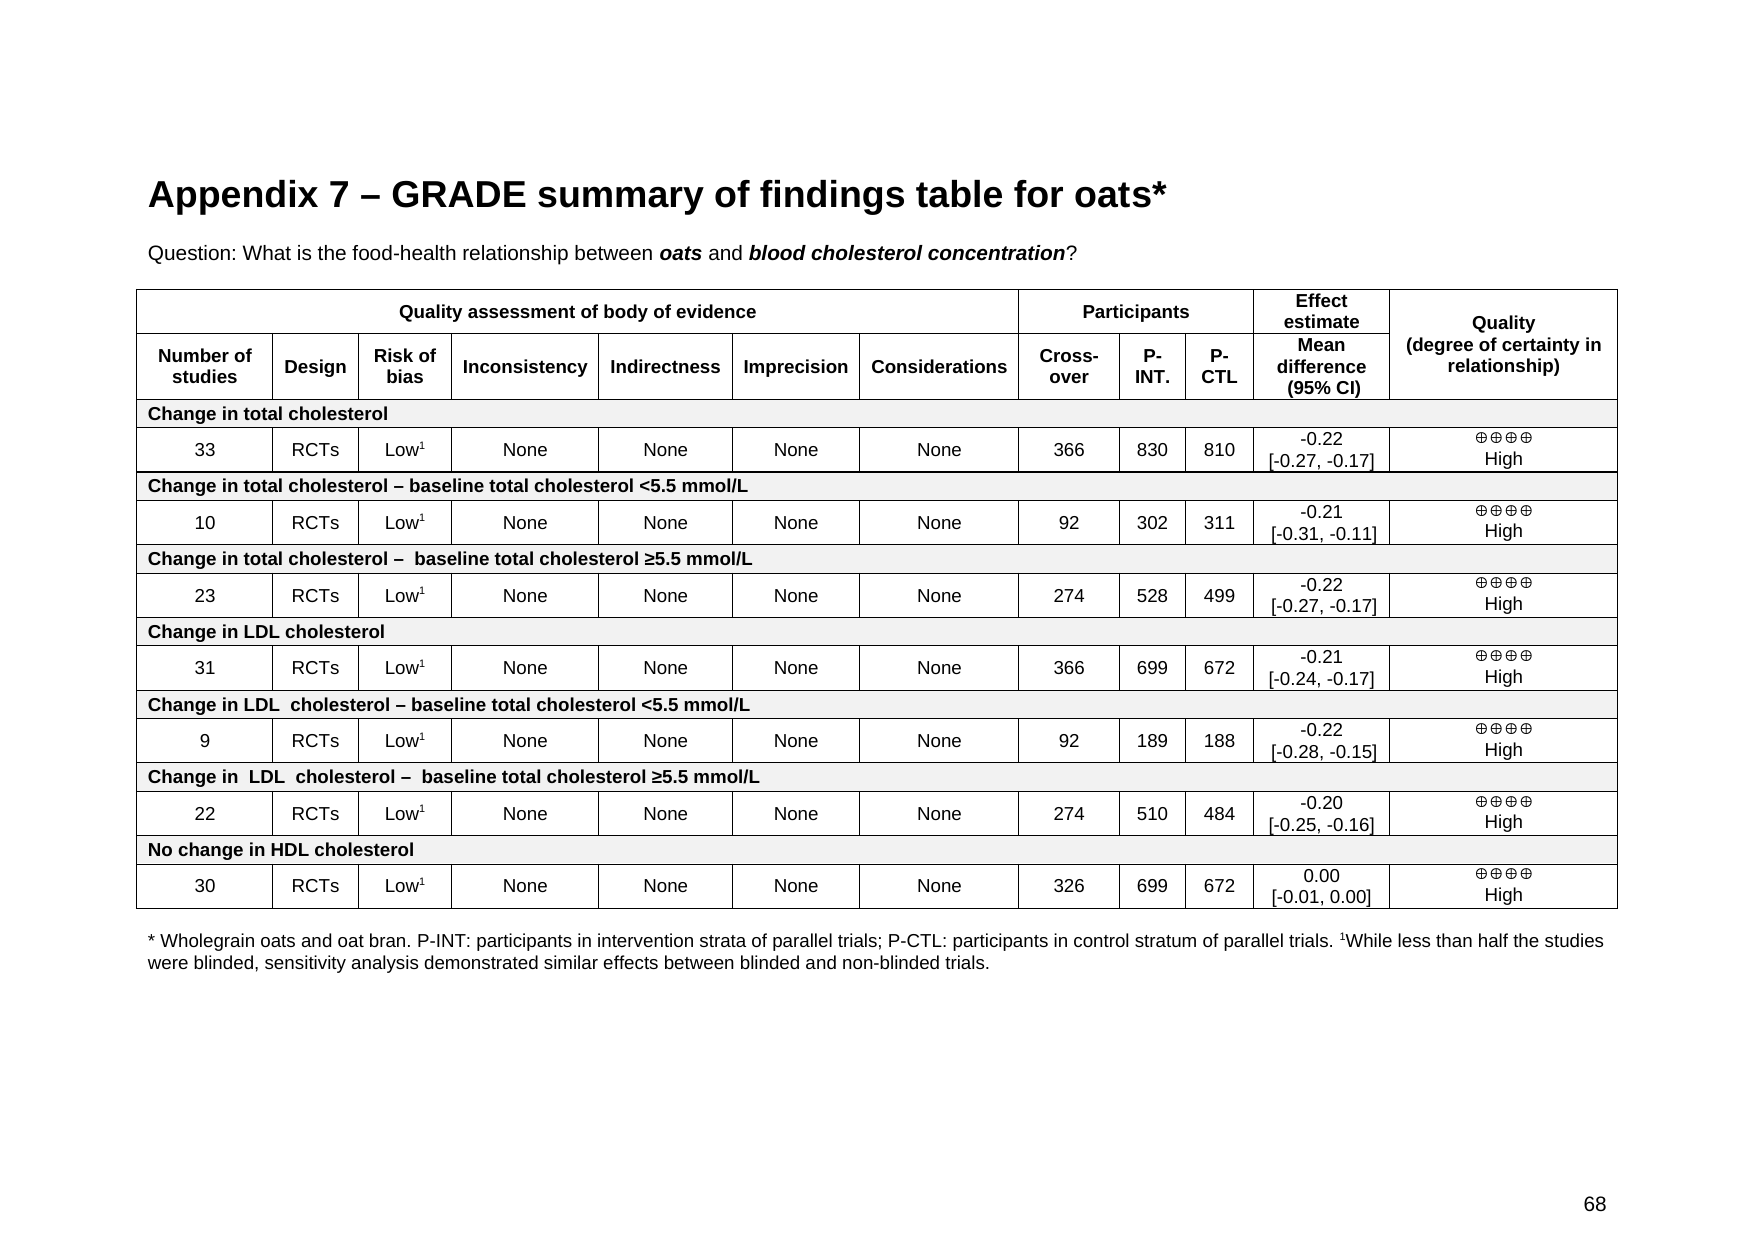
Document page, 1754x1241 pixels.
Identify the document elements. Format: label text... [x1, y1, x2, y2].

table_cell -0.22 [-0.27, -0.17] [1254, 428, 1389, 471]
table_cell None [860, 865, 1018, 908]
table_cell Number of studies [137, 334, 272, 399]
table_cell -0.21 [-0.31, -0.11] [1254, 501, 1389, 544]
table_cell RCTs [273, 719, 358, 762]
table_cell 366 [1019, 428, 1119, 471]
table_cell 302 [1120, 501, 1185, 544]
table_cell None [599, 501, 732, 544]
table_cell 484 [1186, 792, 1253, 835]
table_cell None [599, 574, 732, 617]
table_cell None [733, 865, 859, 908]
table_cell None [452, 792, 598, 835]
table_cell RCTs [273, 865, 358, 908]
table_cell P-CTL [1186, 334, 1253, 399]
table_cell 188 [1186, 719, 1253, 762]
table_cell 10 [137, 501, 272, 544]
table_cell High [1390, 646, 1617, 689]
table_cell 92 [1019, 719, 1119, 762]
table_cell No change in HDL cholesterol [137, 836, 1617, 863]
table_cell Low1 [359, 865, 451, 908]
table_cell Low1 [359, 428, 451, 471]
table_cell 33 [137, 428, 272, 471]
table_cell 366 [1019, 646, 1119, 689]
table_cell 92 [1019, 501, 1119, 544]
subtitle Appendix 7 – GRADE summary of findings table for oats* [148, 173, 1606, 216]
table_cell 31 [137, 646, 272, 689]
table_cell Inconsistency [452, 334, 598, 399]
table_cell -0.20 [-0.25, -0.16] [1254, 792, 1389, 835]
table_cell Indirectness [599, 334, 732, 399]
table_cell None [452, 646, 598, 689]
table_cell None [860, 501, 1018, 544]
table_cell High [1390, 719, 1617, 762]
table_cell None [599, 719, 732, 762]
table_cell High [1390, 574, 1617, 617]
table_cell Low1 [359, 792, 451, 835]
table_cell -0.21 [-0.24, -0.17] [1254, 646, 1389, 689]
table_cell 311 [1186, 501, 1253, 544]
table_cell Low1 [359, 501, 451, 544]
table_cell RCTs [273, 792, 358, 835]
table_cell None [452, 501, 598, 544]
table_cell None [599, 428, 732, 471]
table_cell High [1390, 865, 1617, 908]
table_cell RCTs [273, 428, 358, 471]
table_cell 326 [1019, 865, 1119, 908]
table_cell Change in LDL cholesterol – baseline total cholesterol <5.5 mmol/L [137, 691, 1617, 718]
table_header Quality assessment of body of evidence [137, 290, 1018, 333]
table_cell Low1 [359, 574, 451, 617]
table_cell None [733, 719, 859, 762]
table_cell None [860, 428, 1018, 471]
table_cell -0.22 [-0.28, -0.15] [1254, 719, 1389, 762]
table_cell Considerations [860, 334, 1018, 399]
table_cell 22 [137, 792, 272, 835]
table_cell Mean difference (95% CI) [1254, 334, 1389, 399]
table_cell Low1 [359, 646, 451, 689]
table_cell 699 [1120, 865, 1185, 908]
table_cell None [733, 646, 859, 689]
table_cell None [860, 792, 1018, 835]
table_cell None [452, 574, 598, 617]
table_cell 274 [1019, 574, 1119, 617]
table_cell Change in LDL cholesterol – baseline total cholesterol ≥5.5 mmol/L [137, 763, 1617, 791]
table_cell 830 [1120, 428, 1185, 471]
table_cell 189 [1120, 719, 1185, 762]
table_cell 0.00 [-0.01, 0.00] [1254, 865, 1389, 908]
table_cell Low1 [359, 719, 451, 762]
table_cell High [1390, 792, 1617, 835]
table_cell RCTs [273, 501, 358, 544]
table_cell High [1390, 501, 1617, 544]
table_cell None [733, 428, 859, 471]
table_cell 672 [1186, 865, 1253, 908]
table_header Participants [1019, 290, 1253, 333]
table_cell Cross-over [1019, 334, 1119, 399]
table_cell 510 [1120, 792, 1185, 835]
text Question: What is the food-health relationship between oats and blood cholesterol concentration? [148, 241, 1606, 265]
table_cell None [860, 646, 1018, 689]
list * Wholegrain oats and oat bran. P-INT: participants in intervention strata of parallel trials; P-CTL: participants in control stratum of parallel trials. 1While less than half the studies were blinded, sensitivity analysis demonstrated similar effects between blinded and non-blinded trials. [148, 930, 1606, 973]
table_cell 499 [1186, 574, 1253, 617]
table_cell None [599, 865, 732, 908]
table_cell Imprecision [733, 334, 859, 399]
table_cell 528 [1120, 574, 1185, 617]
table_cell Change in total cholesterol – baseline total cholesterol <5.5 mmol/L [137, 473, 1617, 500]
table_cell -0.22 [-0.27, -0.17] [1254, 574, 1389, 617]
table_cell None [599, 646, 732, 689]
table_cell None [733, 792, 859, 835]
table_cell 810 [1186, 428, 1253, 471]
table_cell None [860, 719, 1018, 762]
table_cell None [733, 501, 859, 544]
table_cell RCTs [273, 574, 358, 617]
table_cell Risk of bias [359, 334, 451, 399]
table_cell RCTs [273, 646, 358, 689]
table_cell None [452, 428, 598, 471]
table_cell 23 [137, 574, 272, 617]
table_cell 9 [137, 719, 272, 762]
table_cell P-INT. [1120, 334, 1185, 399]
table_cell 30 [137, 865, 272, 908]
table_cell None [452, 865, 598, 908]
table_cell None [452, 719, 598, 762]
table_cell None [860, 574, 1018, 617]
table_cell Design [273, 334, 358, 399]
table_cell 672 [1186, 646, 1253, 689]
table_cell None [599, 792, 732, 835]
table_cell Change in LDL cholesterol [137, 618, 1617, 645]
table_cell 274 [1019, 792, 1119, 835]
table_cell Change in total cholesterol [137, 400, 1617, 427]
table_cell Change in total cholesterol – baseline total cholesterol ≥5.5 mmol/L [137, 545, 1617, 573]
table_cell 699 [1120, 646, 1185, 689]
table_cell None [733, 574, 859, 617]
table_cell High [1390, 428, 1617, 471]
table_header Quality (degree of certainty in relationship) [1390, 290, 1617, 399]
table_header Effect estimate [1254, 290, 1389, 333]
